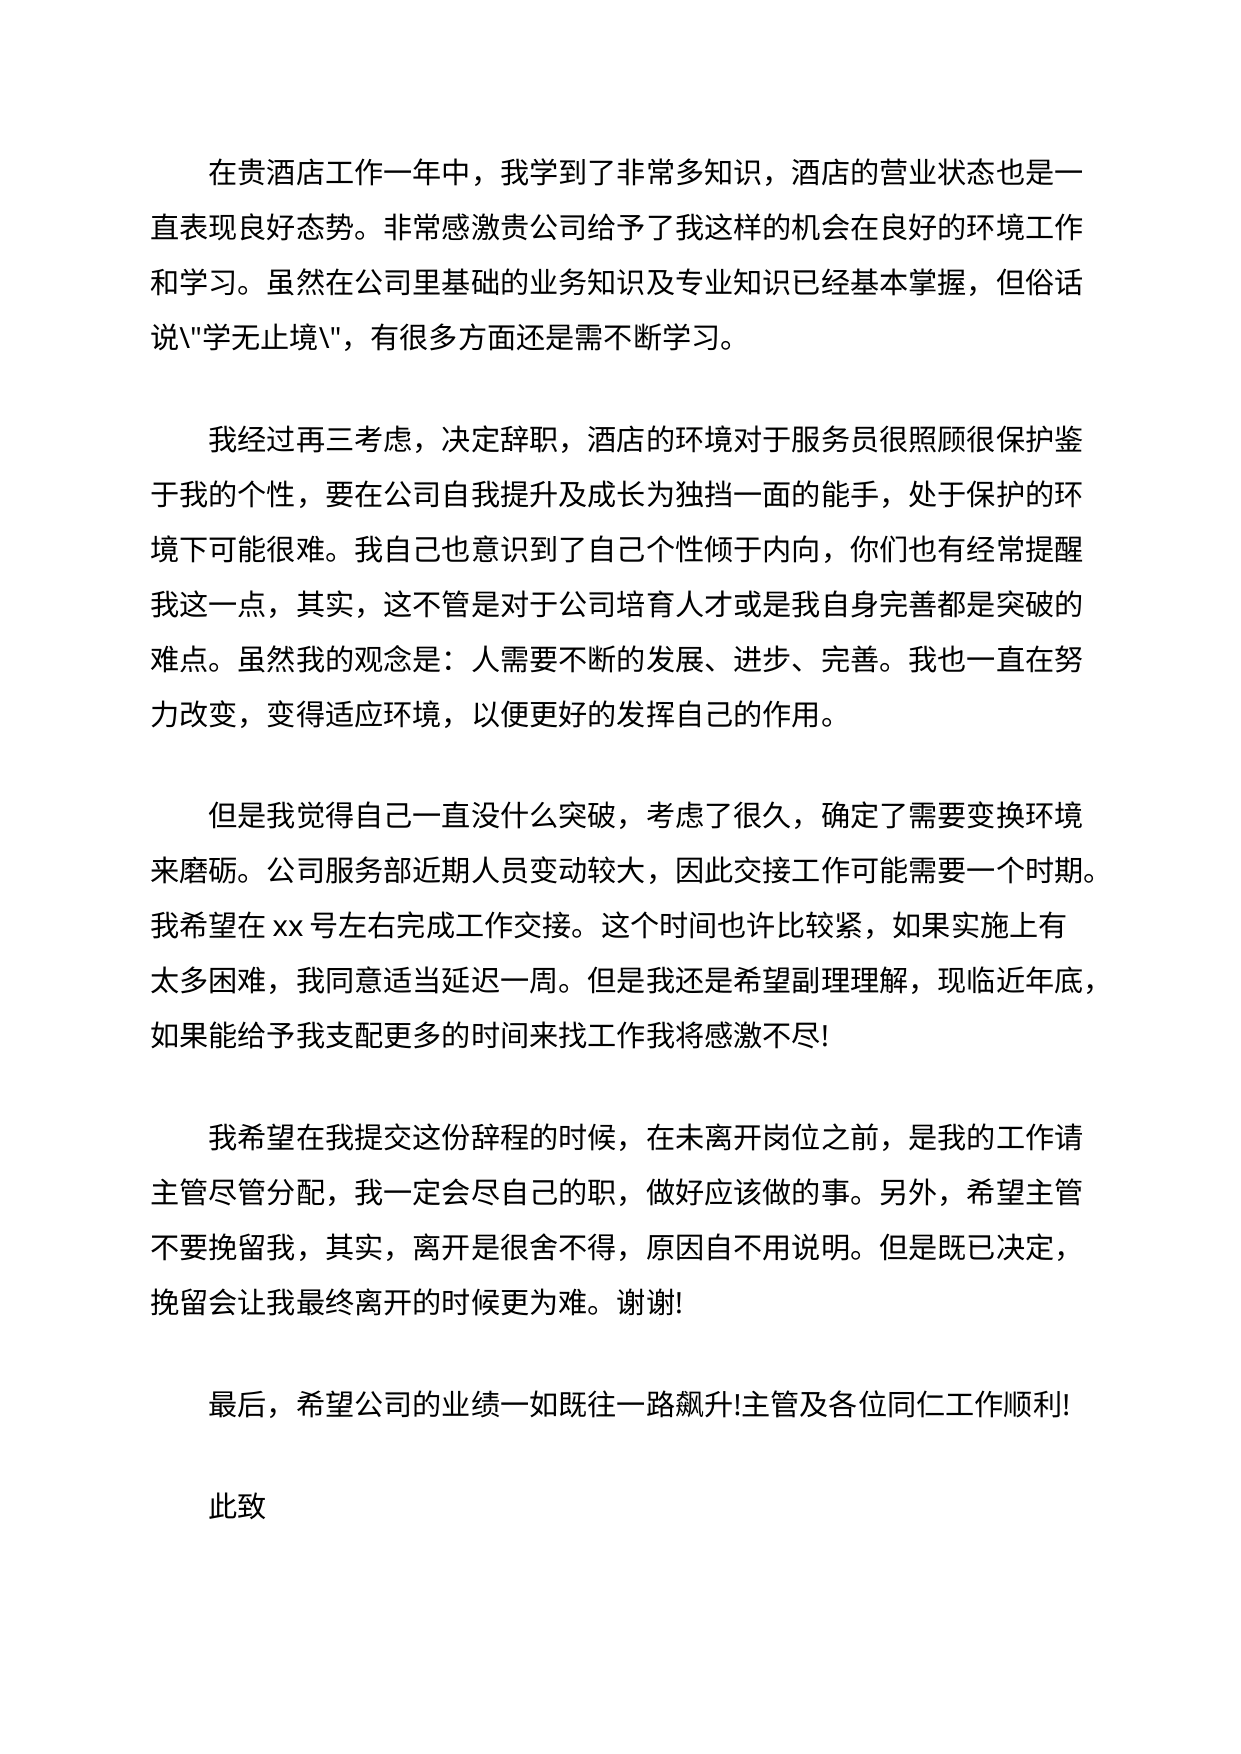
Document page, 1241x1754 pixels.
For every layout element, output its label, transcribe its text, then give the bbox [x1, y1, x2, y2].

text 我希望在我提交这份辞程的时候，在未离开岗位之前，是我的工作请主管尽管分配，我一定会尽自己的职，做好应该做的事。另外，希望主管不要挽留我，其实，离开是很舍不得，原因自不用说明。但是既已决定，挽留会让我最终离开的时候更为难。谢谢! [150, 1114, 1090, 1322]
text 我经过再三考虑，决定辞职，酒店的环境对于服务员很照顾很保护鉴于我的个性，要在公司自我提升及成长为独挡一面的能手，处于保护的环境下可能很难。我自己也意识到了自己个性倾于内向，你们也有经常提醒我这一点，其实，这不管是对于公司培育人才或是我自身完善都是突破的难点。虽然我的观念是：人需要不断的发展、进步、完善。我也一直在努力改变，变得适应环境，以便更好的发挥自己的作用。 [150, 417, 1090, 733]
text 此致 [150, 1483, 1090, 1526]
text 最后，希望公司的业绩一如既往一路飙升!主管及各位同仁工作顺利! [150, 1381, 1090, 1424]
text 但是我觉得自己一直没什么突破，考虑了很久，确定了需要变换环境来磨砺。公司服务部近期人员变动较大，因此交接工作可能需要一个时期。我希望在xx号左右完成工作交接。这个时间也许比较紧，如果实施上有太多困难，我同意适当延迟一周。但是我还是希望副理理解，现临近年底，如果能给予我支配更多的时间来找工作我将感激不尽! [150, 793, 1090, 1055]
text 在贵酒店工作一年中，我学到了非常多知识，酒店的营业状态也是一直表现良好态势。非常感激贵公司给予了我这样的机会在良好的环境工作和学习。虽然在公司里基础的业务知识及专业知识已经基本掌握，但俗话说\"学无止境\"，有很多方面还是需不断学习。 [150, 150, 1090, 357]
